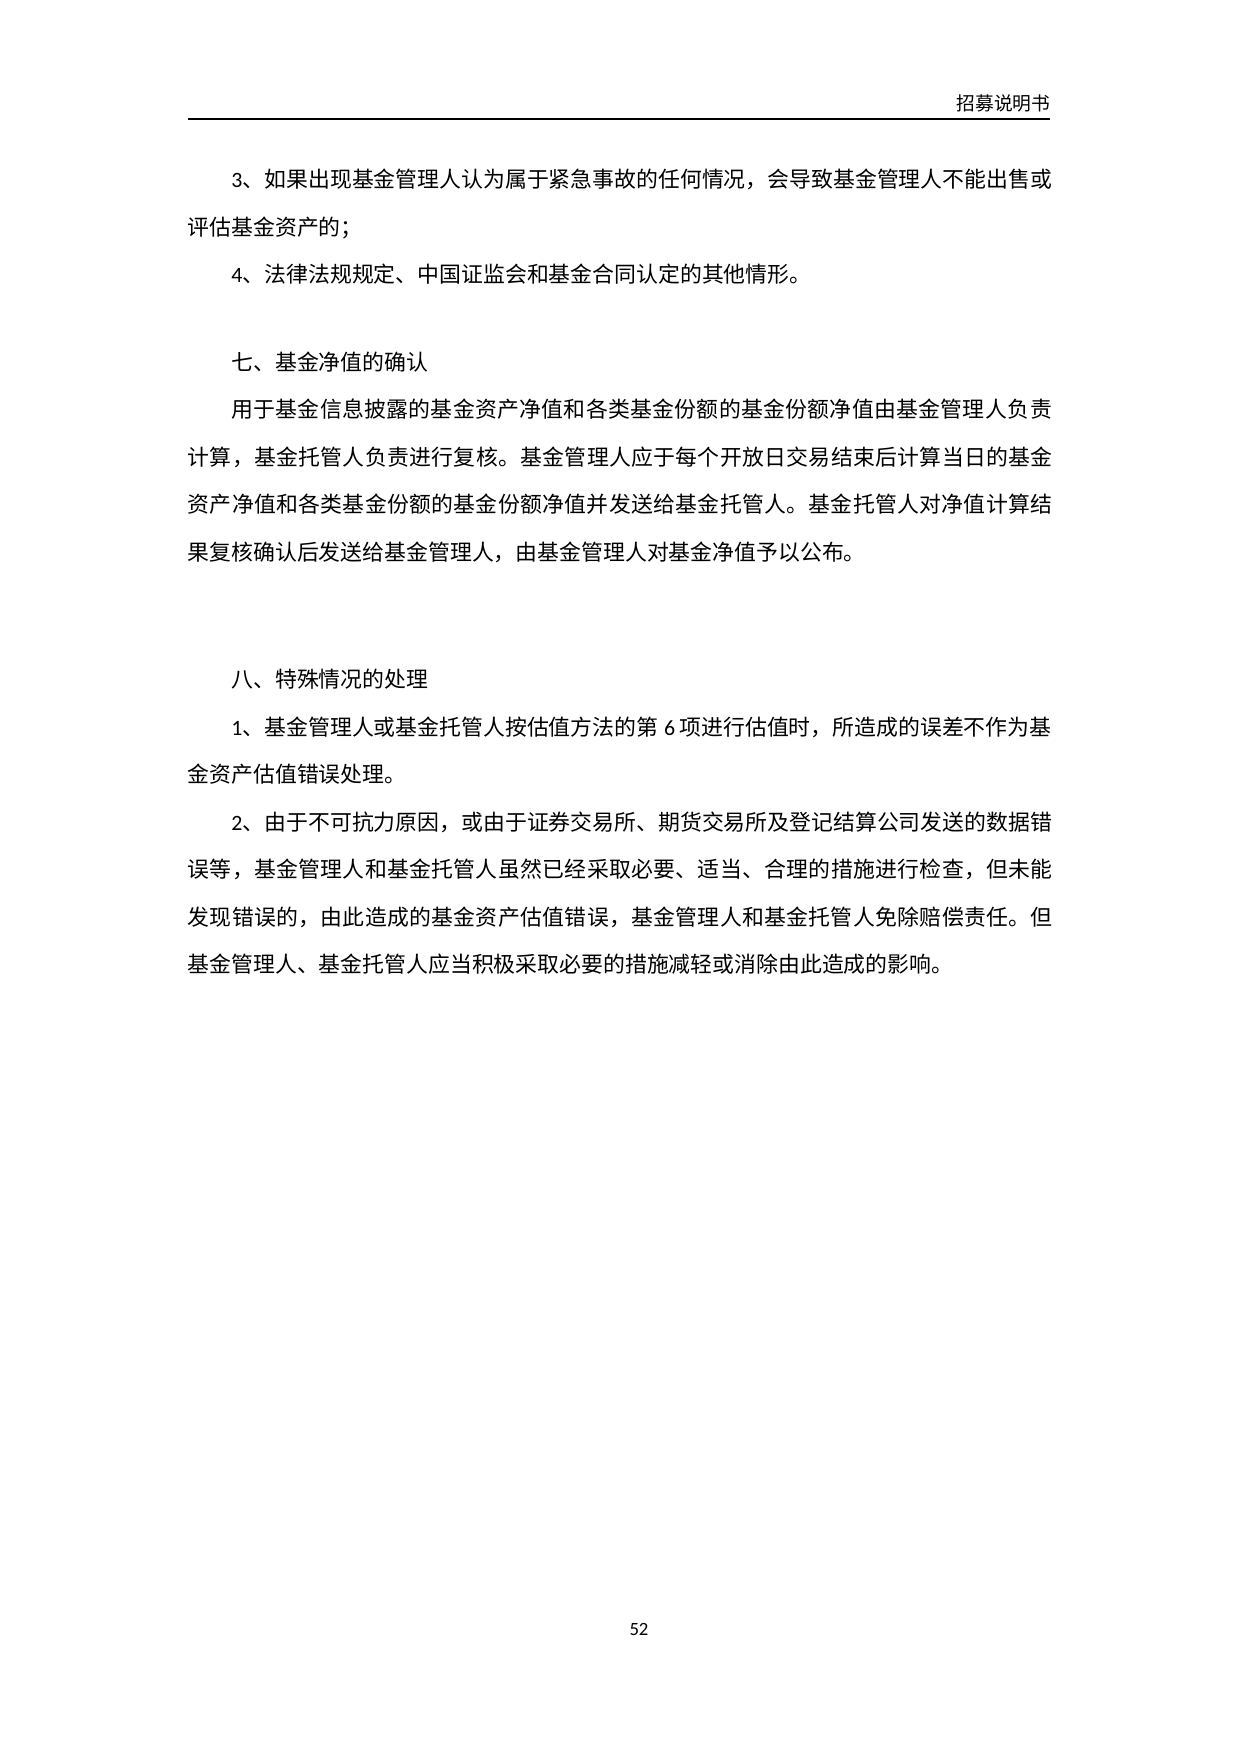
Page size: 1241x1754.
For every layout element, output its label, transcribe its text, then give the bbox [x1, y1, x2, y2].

text 七、基金净值的确认 [187, 344, 1053, 376]
text 1、基金管理人或基金托管人按估值方法的第6项进行估值时，所造成的误差不作为基金资产估值错误处理。 [187, 709, 1053, 789]
text 八、特殊情况的处理 [187, 662, 1053, 694]
text 3、如果出现基金管理人认为属于紧急事故的任何情况，会导致基金管理人不能出售或评估基金资产的； [187, 162, 1053, 241]
text 2、由于不可抗力原因，或由于证券交易所、期货交易所及登记结算公司发送的数据错误等，基金管理人和基金托管人虽然已经采取必要、适当、合理的措施进行检查，但未能发现错误的，由此造成的基金资产估值错误，基金管理人和基金托管人免除赔偿责任。但基金管理人、基金托管人应当积极采取必要的措施减轻或消除由此造成的影响。 [187, 804, 1053, 979]
text 用于基金信息披露的基金资产净值和各类基金份额的基金份额净值由基金管理人负责计算，基金托管人负责进行复核。基金管理人应于每个开放日交易结束后计算当日的基金资产净值和各类基金份额的基金份额净值并发送给基金托管人。基金托管人对净值计算结果复核确认后发送给基金管理人，由基金管理人对基金净值予以公布。 [187, 392, 1053, 566]
text 4、法律法规规定、中国证监会和基金合同认定的其他情形。 [187, 257, 1053, 289]
